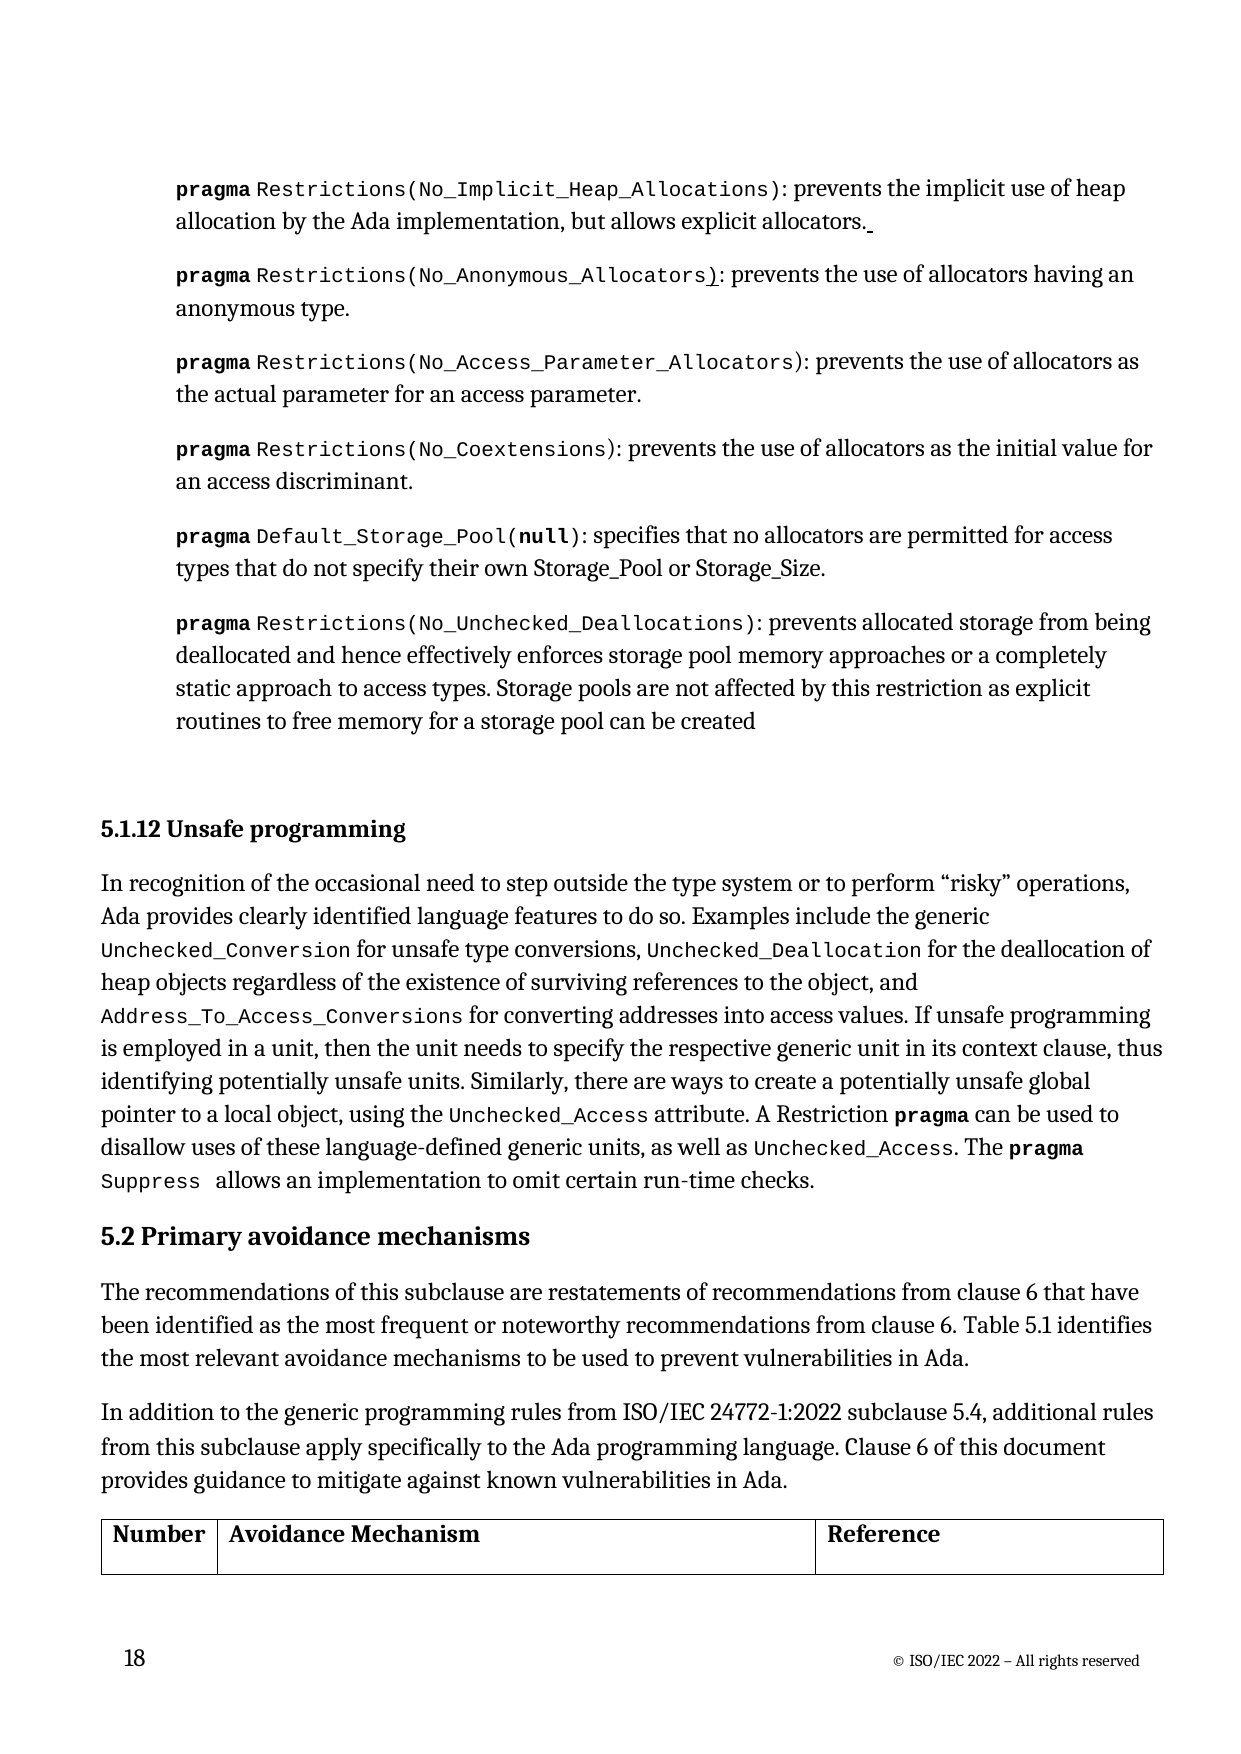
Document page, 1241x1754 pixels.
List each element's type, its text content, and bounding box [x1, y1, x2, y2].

text pragma Restrictions(No_Implicit_Heap_Allocations): prevents the implicit use of heap allocation by the Ada implementation, but allows explicit allocators. [176, 173, 1164, 235]
text The recommendations of this subclause are restatements of recommendations from clause 6 that have been identified as the most frequent or noteworthy recommendations from clause 6. Table 5.1 identifies the most relevant avoidance mechanisms to be used to prevent vulnerabilities in Ada. [101, 1278, 1164, 1372]
table_header Number [102, 1520, 217, 1574]
text pragma Restrictions(No_Anonymous_Allocators): prevents the use of allocators having an anonymous type. [176, 260, 1164, 322]
text pragma Restrictions(No_Access_Parameter_Allocators): prevents the use of allocators as the actual parameter for an access parameter. [176, 347, 1164, 409]
text 5.1.12 Unsafe programming [101, 815, 1164, 843]
table_header Avoidance Mechanism [218, 1520, 815, 1574]
text pragma Restrictions(No_Coextensions): prevents the use of allocators as the initial value for an access discriminant. [176, 434, 1164, 496]
text 5.2 Primary avoidance mechanisms [101, 1221, 1164, 1252]
text pragma Default_Storage_Pool(null): specifies that no allocators are permitted for access types that do not specify their own Storage_Pool or Storage_Size. [176, 521, 1164, 583]
text pragma Restrictions(No_Unchecked_Deallocations): prevents allocated storage from being deallocated and hence effectively enforces storage pool memory approaches or a completely static approach to access types. Storage pools are not affected by this restriction as explicit routines to free memory for a storage pool can be created [176, 608, 1164, 736]
text In addition to the generic programming rules from ISO/IEC 24772-1:2022 subclause 5.4, additional rules from this subclause apply specifically to the Ada programming language. Clause 6 of this document provides guidance to mitigate against known vulnerabilities in Ada. [101, 1397, 1164, 1494]
text In recognition of the occasional need to step outside the type system or to perform “risky” operations, Ada provides clearly identified language features to do so. Examples include the generic Unchecked_Conversion for unsafe type conversions, Unchecked_Deallocation for the deallocation of heap objects regardless of the existence of surviving references to the object, and Address_To_Access_Conversions for converting addresses into access values. If unsafe programming is employed in a unit, then the unit needs to specify the respective generic unit in its context clause, thus identifying potentially unsafe units. Similarly, there are ways to create a potentially unsafe global pointer to a local object, using the Unchecked_Access attribute. A Restriction pragma can be used to disallow uses of these language-defined generic units, as well as Unchecked_Access. The pragma Suppress allows an implementation to omit certain run-time checks. [101, 868, 1164, 1196]
table_header Reference [816, 1520, 1163, 1574]
